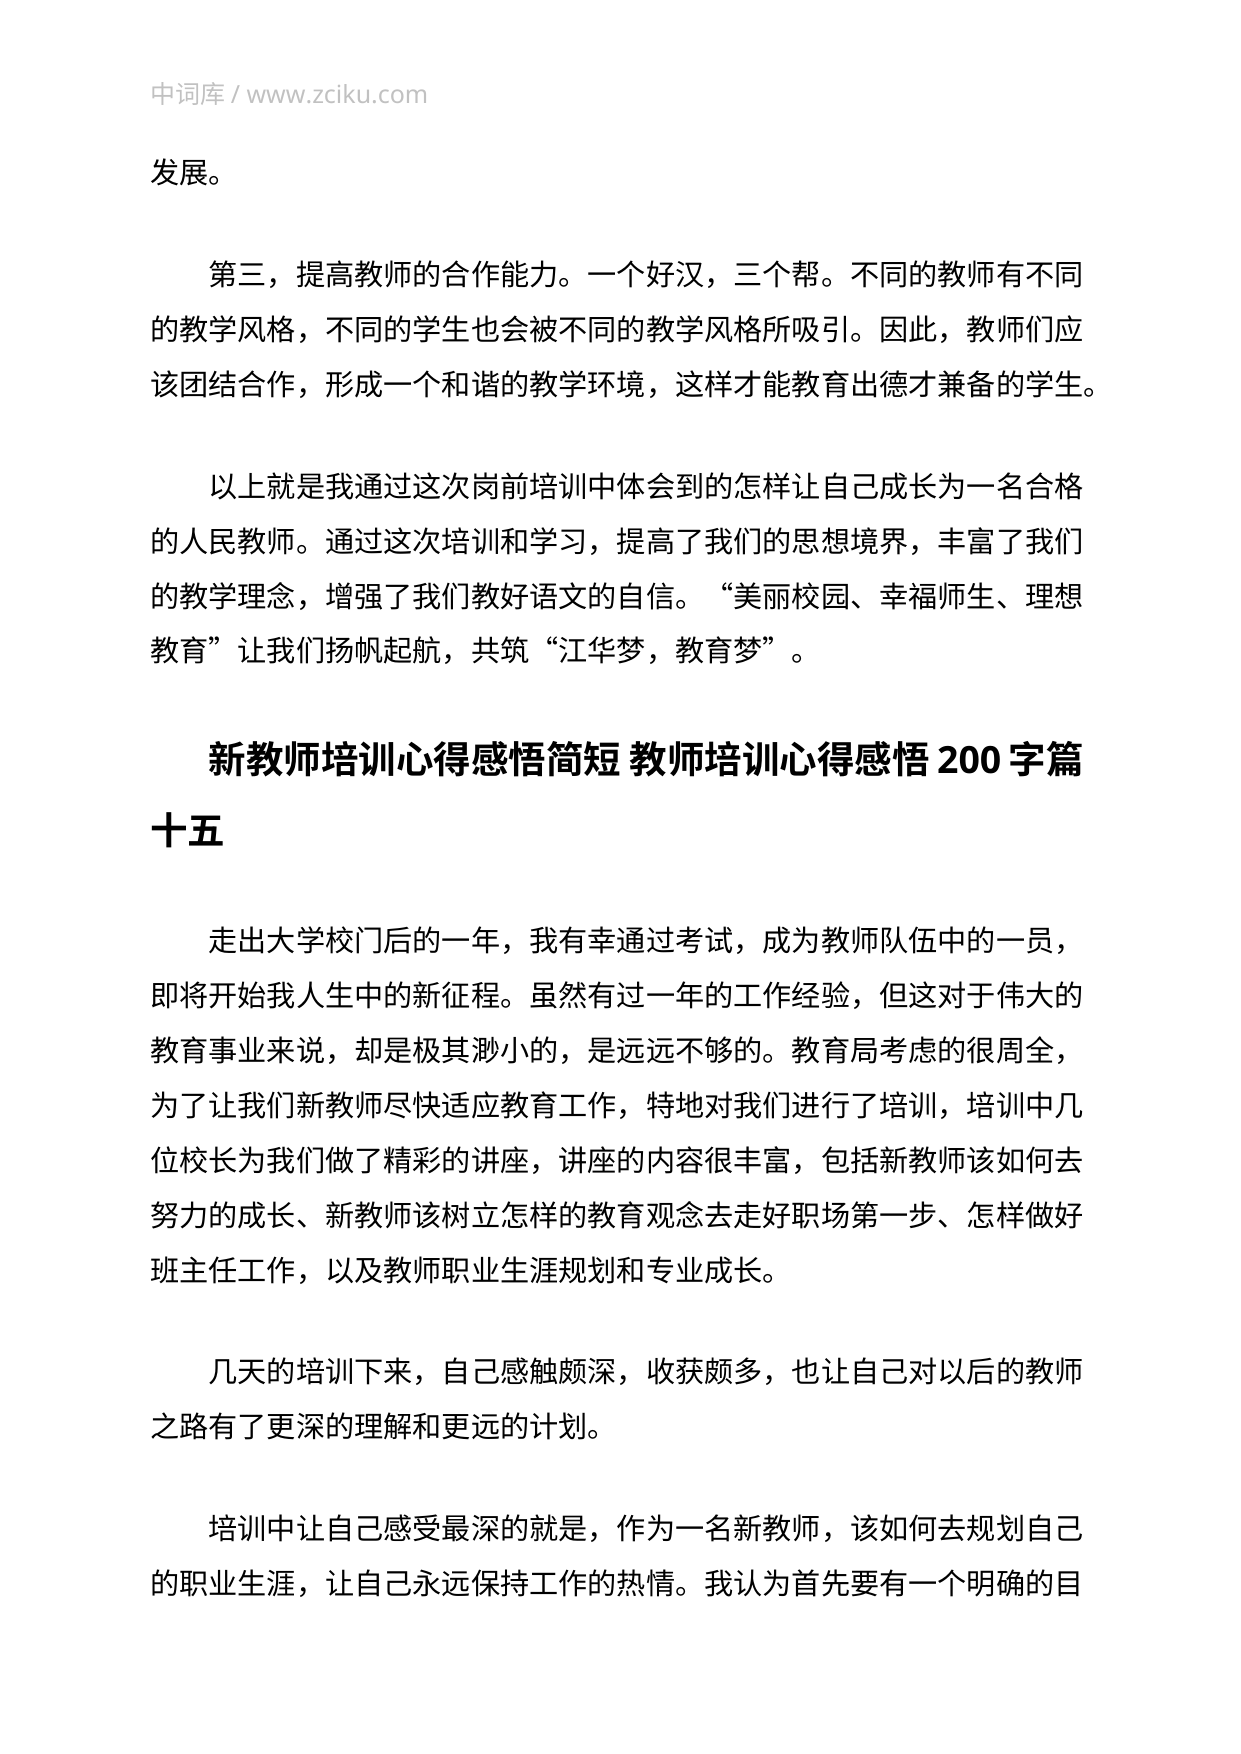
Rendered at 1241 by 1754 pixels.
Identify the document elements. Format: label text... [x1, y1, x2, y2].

text 几天的培训下来，自己感触颇深，收获颇多，也让自己对以后的教师之路有了更深的理解和更远的计划。 [150, 1349, 1090, 1446]
text 第三，提高教师的合作能力。一个好汉，三个帮。不同的教师有不同的教学风格，不同的学生也会被不同的教学风格所吸引。因此，教师们应该团结合作，形成一个和谐的教学环境，这样才能教育出德才兼备的学生。 [150, 252, 1090, 404]
text 以上就是我通过这次岗前培训中体会到的怎样让自己成长为一名合格的人民教师。通过这次培训和学习，提高了我们的思想境界，丰富了我们的教学理念，增强了我们教好语文的自信。“美丽校园、幸福师生、理想教育”让我们扬帆起航，共筑“江华梦，教育梦”。 [150, 463, 1090, 670]
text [150, 150, 1090, 192]
text 新教师培训心得感悟简短 教师培训心得感悟200字篇十五 [150, 730, 1090, 855]
text 走出大学校门后的一年，我有幸通过考试，成为教师队伍中的一员，即将开始我人生中的新征程。虽然有过一年的工作经验，但这对于伟大的教育事业来说，却是极其渺小的，是远远不够的。教育局考虑的很周全，为了让我们新教师尽快适应教育工作，特地对我们进行了培训，培训中几位校长为我们做了精彩的讲座，讲座的内容很丰富，包括新教师该如何去努力的成长、新教师该树立怎样的教育观念去走好职场第一步、怎样做好班主任工作，以及教师职业生涯规划和专业成长。 [150, 918, 1090, 1289]
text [150, 1506, 1090, 1603]
